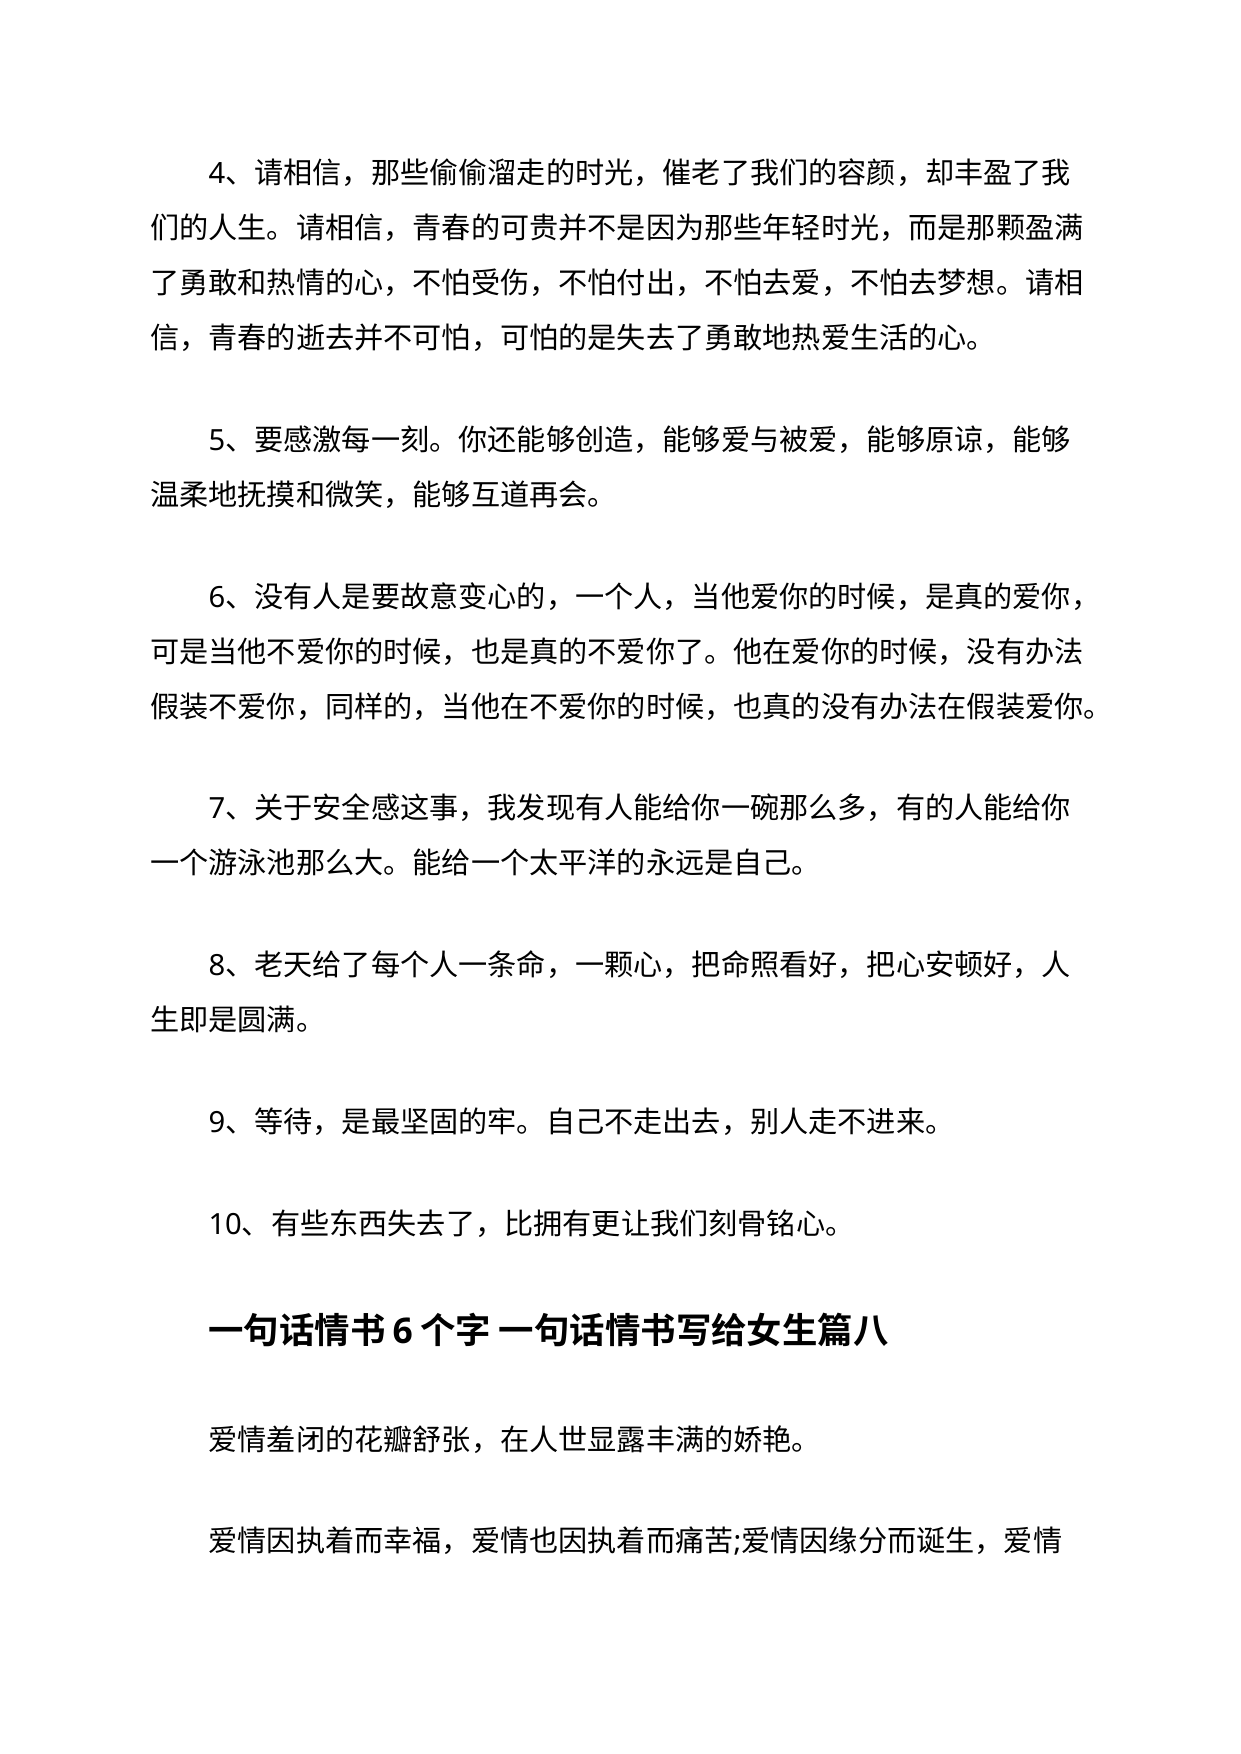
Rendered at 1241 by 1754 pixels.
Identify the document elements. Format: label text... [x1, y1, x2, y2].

text 5、要感激每一刻。你还能够创造，能够爱与被爱，能够原谅，能够温柔地抚摸和微笑，能够互道再会。 [150, 417, 1090, 514]
text 7、关于安全感这事，我发现有人能给你一碗那么多，有的人能给你一个游泳池那么大。能给一个太平洋的永远是自己。 [150, 785, 1090, 882]
text 4、请相信，那些偷偷溜走的时光，催老了我们的容颜，却丰盈了我们的人生。请相信，青春的可贵并不是因为那些年轻时光，而是那颗盈满了勇敢和热情的心，不怕受伤，不怕付出，不怕去爱，不怕去梦想。请相信，青春的逝去并不可怕，可怕的是失去了勇敢地热爱生活的心。 [150, 150, 1090, 357]
text 10、有些东西失去了，比拥有更让我们刻骨铭心。 [150, 1201, 1090, 1243]
text 6、没有人是要故意变心的，一个人，当他爱你的时候，是真的爱你，可是当他不爱你的时候，也是真的不爱你了。他在爱你的时候，没有办法假装不爱你，同样的，当他在不爱你的时候，也真的没有办法在假装爱你。 [150, 573, 1090, 726]
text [150, 1518, 1090, 1560]
text 一句话情书6个字 一句话情书写给女生篇八 [150, 1302, 1090, 1354]
text 爱情羞闭的花瓣舒张，在人世显露丰满的娇艳。 [150, 1416, 1090, 1458]
text 8、老天给了每个人一条命，一颗心，把命照看好，把心安顿好，人生即是圆满。 [150, 942, 1090, 1039]
text 9、等待，是最坚固的牢。自己不走出去，别人走不进来。 [150, 1098, 1090, 1141]
